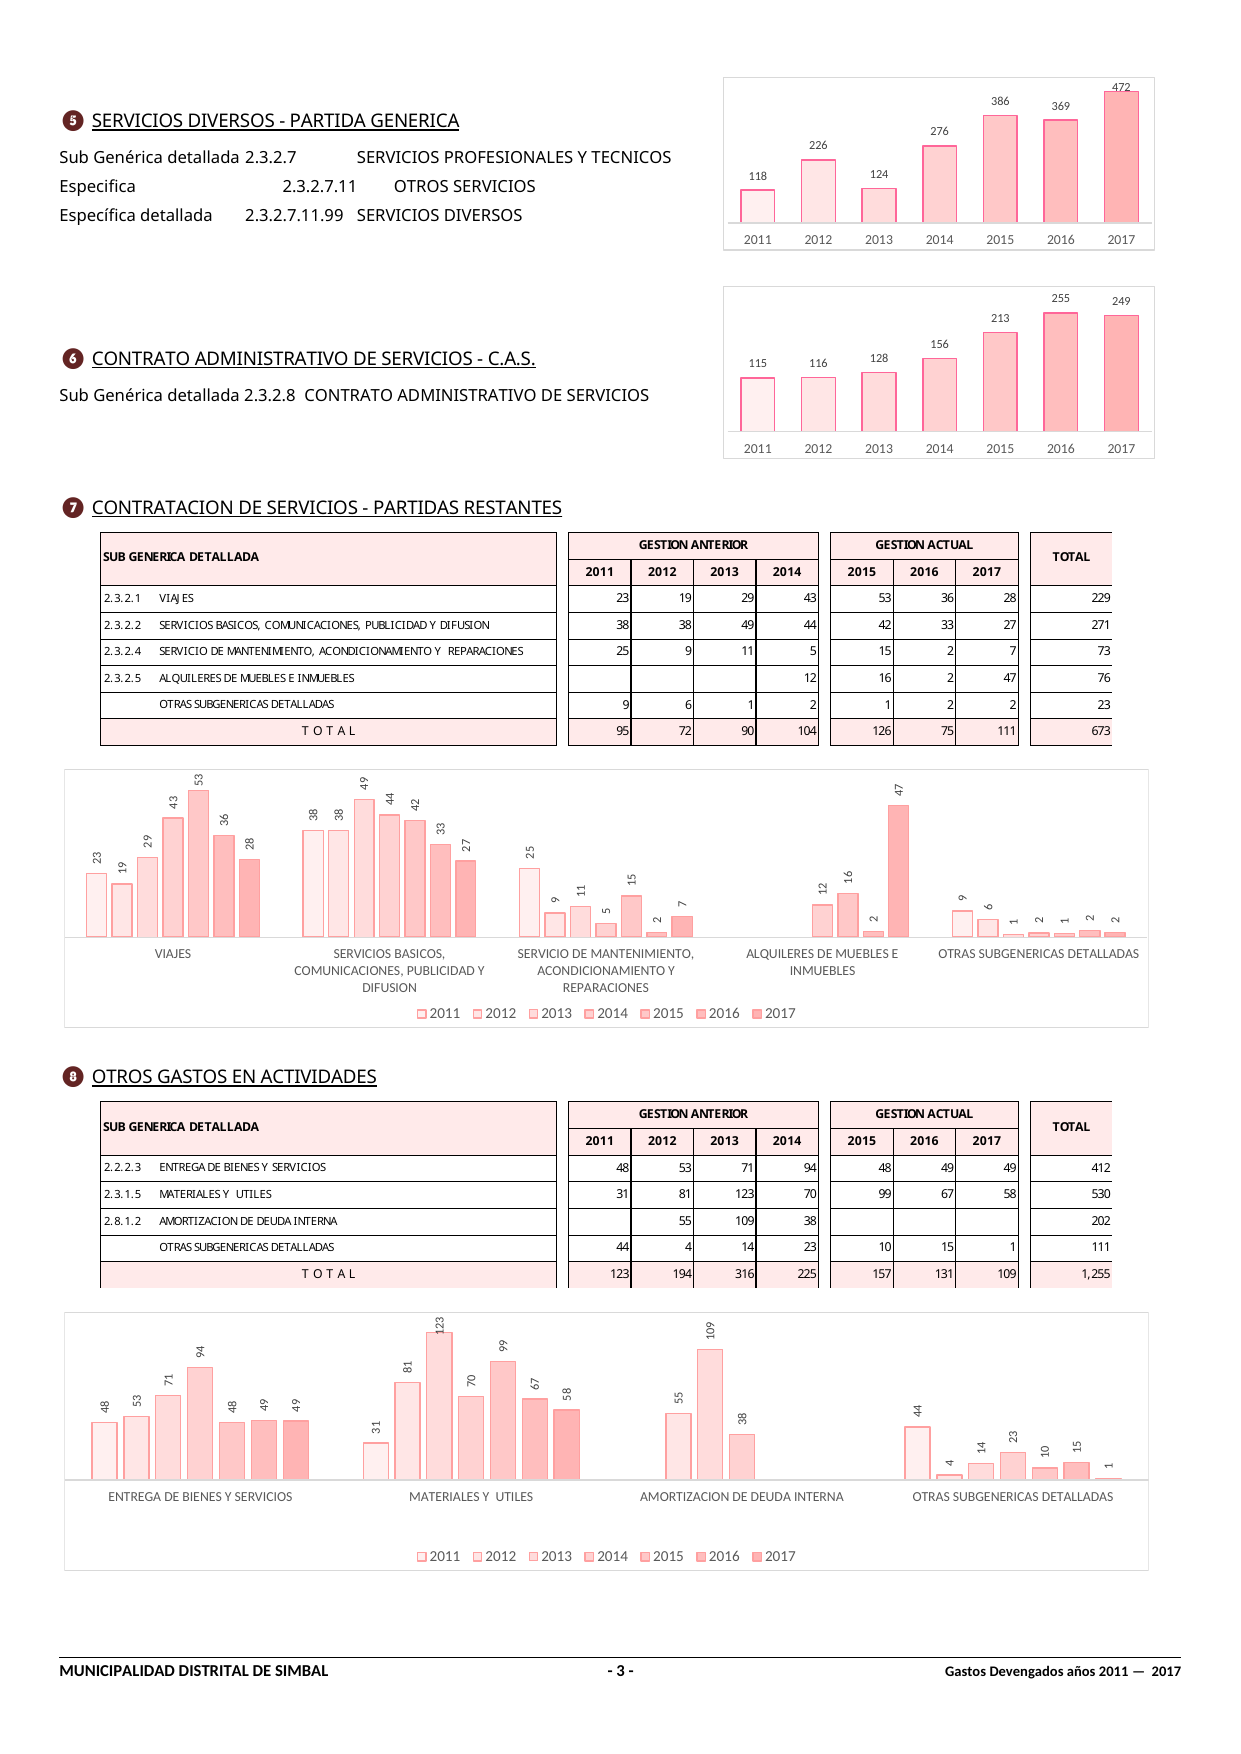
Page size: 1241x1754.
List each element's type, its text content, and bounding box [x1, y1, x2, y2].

table_header ❺ SERVICIOS DIVERSOS - PARTIDA GENERICA Sub Genérica detallada 2.3.2.7 SERVICIOS PROFESIONALES Y TECNICOS Especifica 2.3.2.7.11 OTROS SERVICIOS Específica detallada 2.3.2.7.11.99 SERVICIOS DIVERSOS [39, 71, 702, 257]
table_header [703, 279, 1174, 465]
table_header ❻ CONTRATO ADMINISTRATIVO DE SERVICIOS - C.A.S. Sub Genérica detallada 2.3.2.8 CONTRATO ADMINISTRATIVO DE SERVICIOS [39, 279, 702, 465]
table_header ❼ CONTRATACION DE SERVICIOS - PARTIDAS RESTANTES [39, 488, 1174, 1034]
table_header [703, 71, 1174, 257]
table_header ❽ OTROS GASTOS EN ACTIVIDADES [39, 1057, 1174, 1577]
